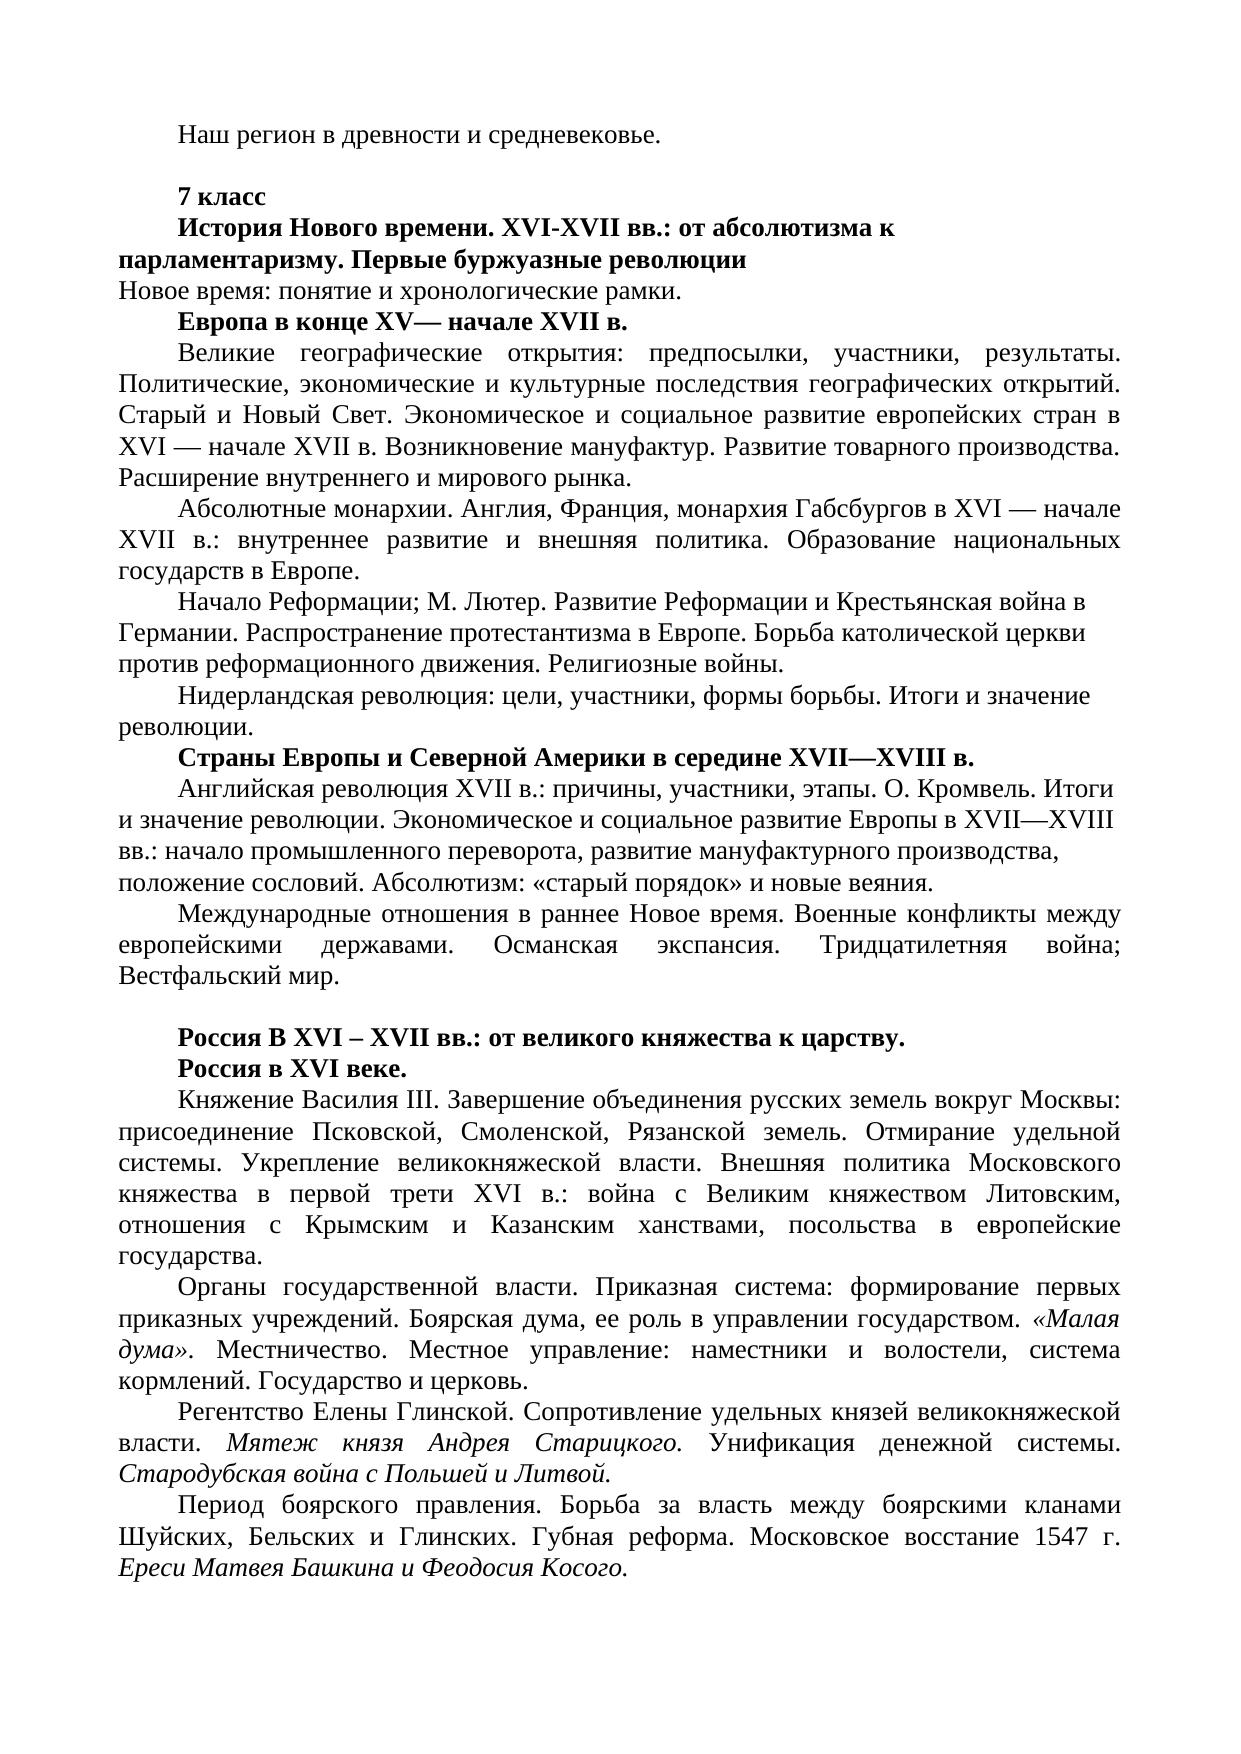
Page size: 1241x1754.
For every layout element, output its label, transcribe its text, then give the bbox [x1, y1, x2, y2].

text Период боярского правления. Борьба за власть между боярскими кланами Шуйских, Бельских и Глинских. Губная реформа. Московское восстание 1547 г. Ереси Матвея Башкина и Феодосия Косого. [118, 1488, 1122, 1582]
text Россия В XVI – XVII вв.: от великого княжества к царству. [118, 1021, 1122, 1052]
text Великие географические открытия: предпосылки, участники, результаты. Политические, экономические и культурные последствия географических открытий. Старый и Новый Свет. Экономическое и социальное развитие европейских стран в XVI — начале XVII в. Возникновение мануфактур. Развитие товарного производства. Расширение внутреннего и мирового рынка. [118, 336, 1122, 492]
text История Нового времени. XVI-XVII вв.: от абсолютизма к парламентаризму. Первые буржуазные революции [118, 212, 1122, 274]
text 7 класс [118, 180, 1122, 212]
text Международные отношения в раннее Новое время. Военные конфликты между европейскими державами. Османская экспансия. Тридцатилетняя война; Вестфальский мир. [118, 897, 1122, 990]
text Княжение Василия III. Завершение объединения русских земель вокруг Москвы: присоединение Псковской, Смоленской, Рязанской земель. Отмирание удельной системы. Укрепление великокняжеской власти. Внешняя политика Московского княжества в первой трети XVI в.: война с Великим княжеством Литовским, отношения с Крымским и Казанским ханствами, посольства в европейские государства. [118, 1084, 1122, 1271]
text Начало Реформации; М. Лютер. Развитие Реформации и Крестьянская война в Германии. Распространение протестантизма в Европе. Борьба католической церкви против реформационного движения. Религиозные войны. [118, 585, 1122, 679]
text Органы государственной власти. Приказная система: формирование первых приказных учреждений. Боярская дума, ее роль в управлении государством. «Малая дума». Местничество. Местное управление: наместники и волостели, система кормлений. Государство и церковь. [118, 1271, 1122, 1395]
text Нидерландская революция: цели, участники, формы борьбы. Итоги и значение революции. [118, 679, 1122, 741]
text Наш регион в древности и средневековье. [118, 118, 1122, 149]
text Абсолютные монархии. Англия, Франция, монархия Габсбургов в XVI — начале XVII в.: внутреннее развитие и внешняя политика. Образование национальных государств в Европе. [118, 492, 1122, 585]
text Английская революция XVII в.: причины, участники, этапы. О. Кромвель. Итоги и значение революции. Экономическое и социальное развитие Европы в XVII—ХVIII вв.: начало промышленного переворота, развитие мануфактурного производства, положение сословий. Абсолютизм: «старый порядок» и новые веяния. [118, 772, 1122, 897]
text Регентство Елены Глинской. Сопротивление удельных князей великокняжеской власти. Мятеж князя Андрея Старицкого. Унификация денежной системы. Стародубская война с Польшей и Литвой. [118, 1395, 1122, 1488]
text Россия в XVI веке. [118, 1052, 1122, 1084]
text Страны Европы и Северной Америки в середине XVII—ХVIII в. [118, 741, 1122, 772]
text Новое время: понятие и хронологические рамки. [118, 274, 1122, 305]
text Европа в конце ХV— начале XVII в. [118, 305, 1122, 336]
